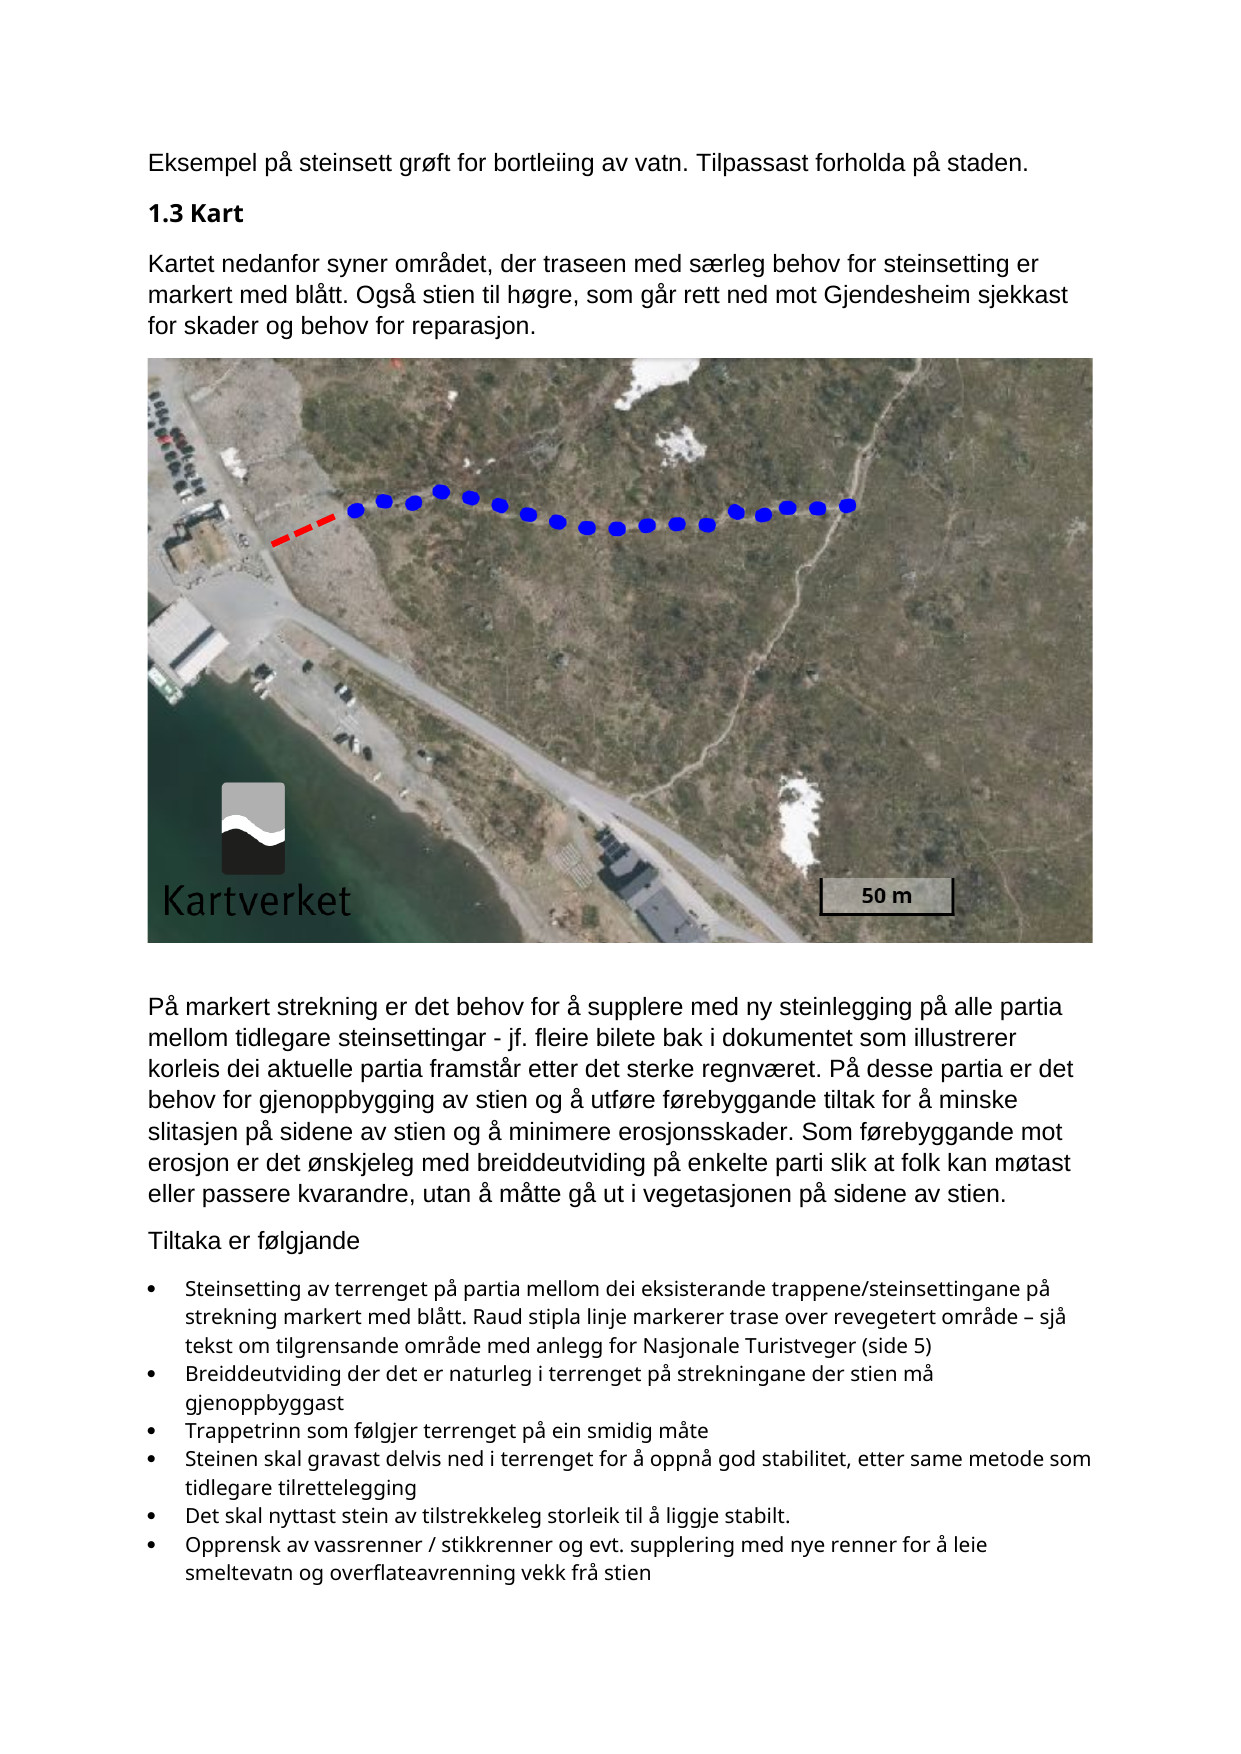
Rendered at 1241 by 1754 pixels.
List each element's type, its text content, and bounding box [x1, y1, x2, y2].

text På markert strekning er det behov for å supplere med ny steinlegging på alle partia mellom tidlegare steinsettingar - jf. fleire bilete bak i dokumentet som illustrerer korleis dei aktuelle partia framstår etter det sterke regnværet. På desse partia er det behov for gjenoppbygging av stien og å utføre førebyggande tiltak for å minske slitasjen på sidene av stien og å minimere erosjonsskader. Som førebyggande mot erosjon er det ønskjeleg med breiddeutviding på enkelte parti slik at folk kan møtast eller passere kvarandre, utan å måtte gå ut i vegetasjonen på sidene av stien. [148, 961, 1093, 1207]
text Eksempel på steinsett grøft for bortleiing av vatn. Tilpassast forholda på staden. [148, 148, 1093, 176]
list Opprensk av vassrenner / stikkrenner og evt. supplering med nye renner for å leie smeltevatn og overflateavrenning vekk frå stien [148, 1530, 1093, 1587]
picture [147, 358, 1093, 943]
text Tiltaka er følgjande [148, 1226, 1093, 1255]
list Trappetrinn som følgjer terrenget på ein smidig måte [148, 1416, 1093, 1444]
list Steinen skal gravast delvis ned i terrenget for å oppnå god stabilitet, etter same metode som tidlegare tilrettelegging [148, 1444, 1093, 1501]
list Steinsetting av terrenget på partia mellom dei eksisterande trappene/steinsettingane på strekning markert med blått. Raud stipla linje markerer trase over revegetert område – sjå tekst om tilgrensande område med anlegg for Nasjonale Turistveger (side 5) [148, 1274, 1093, 1359]
text Kartet nedanfor syner området, der traseen med særleg behov for steinsetting er markert med blått. Også stien til høgre, som går rett ned mot Gjendesheim sjekkast for skader og behov for reparasjon. [148, 249, 1093, 339]
list Breiddeutviding der det er naturleg i terrenget på strekningane der stien må gjenoppbyggast [148, 1359, 1093, 1416]
list Det skal nyttast stein av tilstrekkeleg storleik til å liggje stabilt. [148, 1501, 1093, 1530]
text 1.3 Kart [148, 195, 1093, 229]
